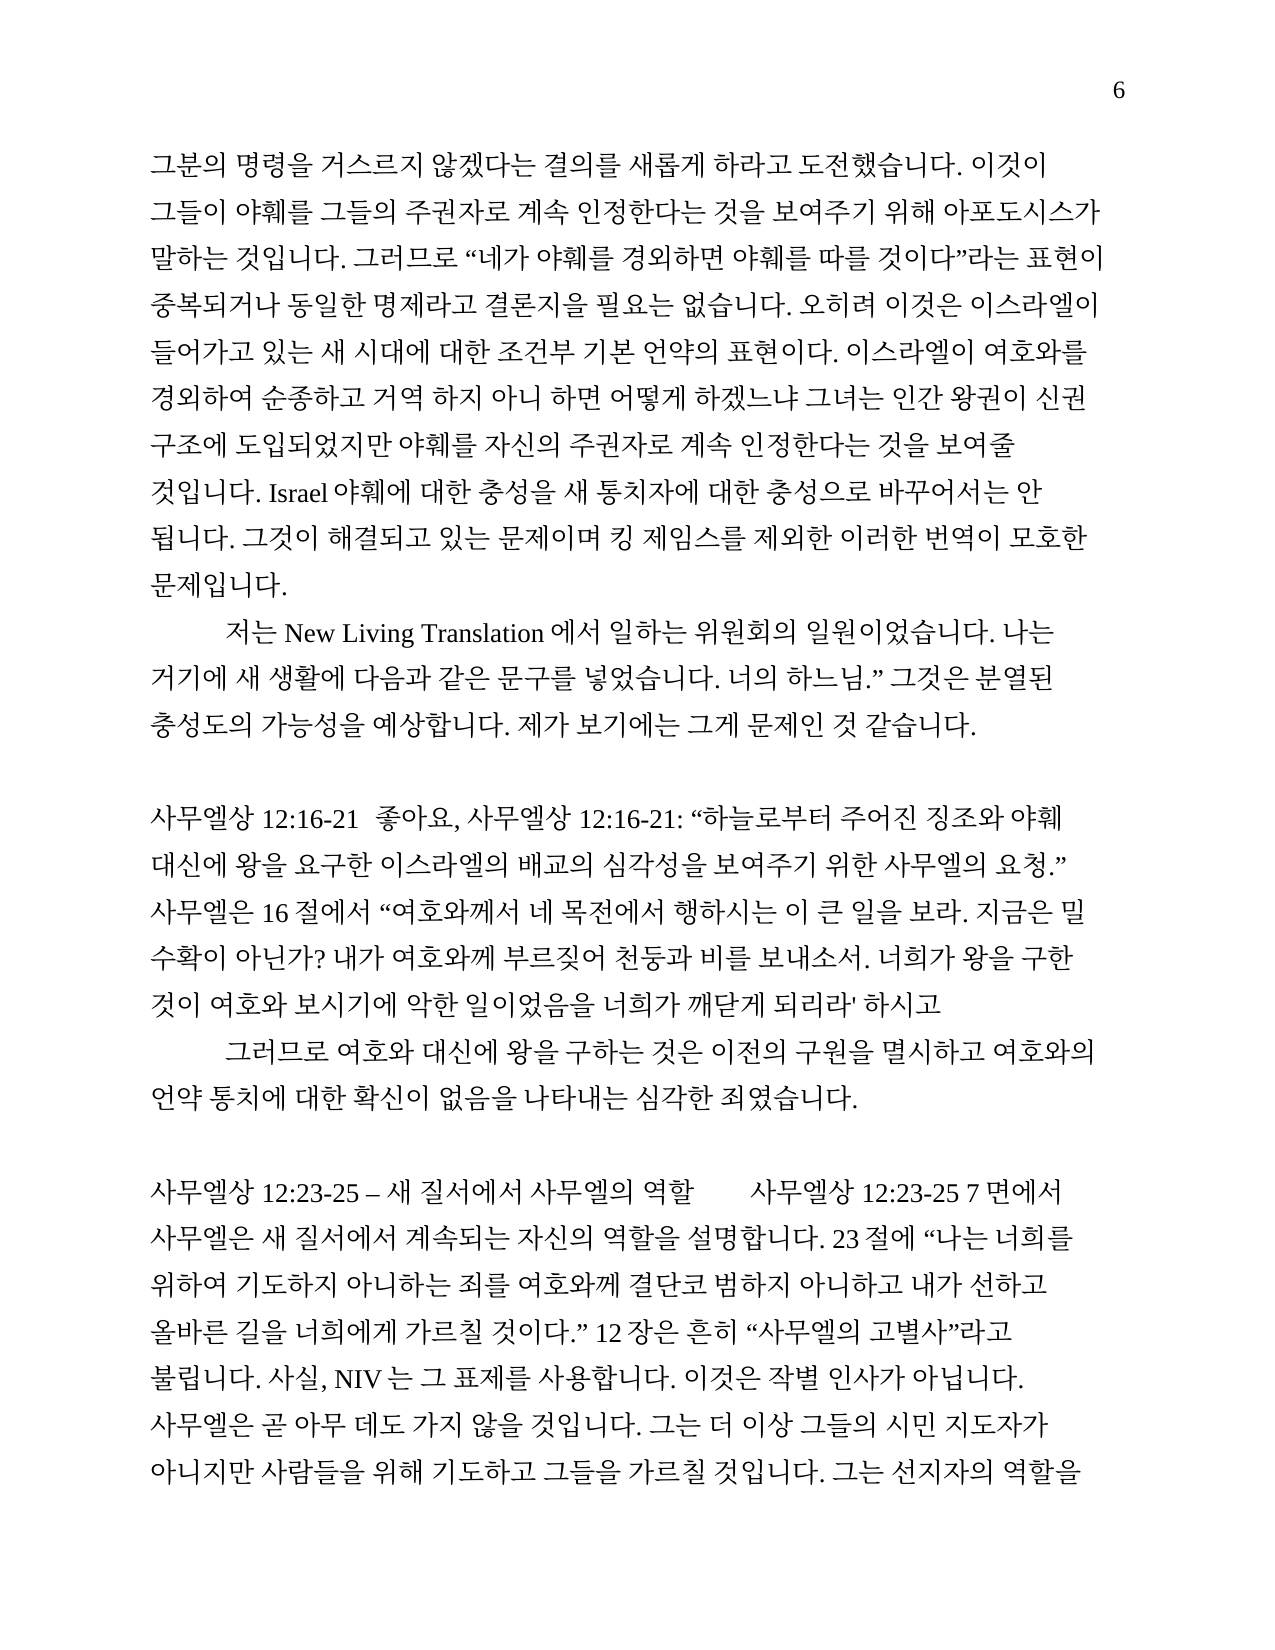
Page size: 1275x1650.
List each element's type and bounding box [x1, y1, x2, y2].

text [150, 150, 1125, 1488]
